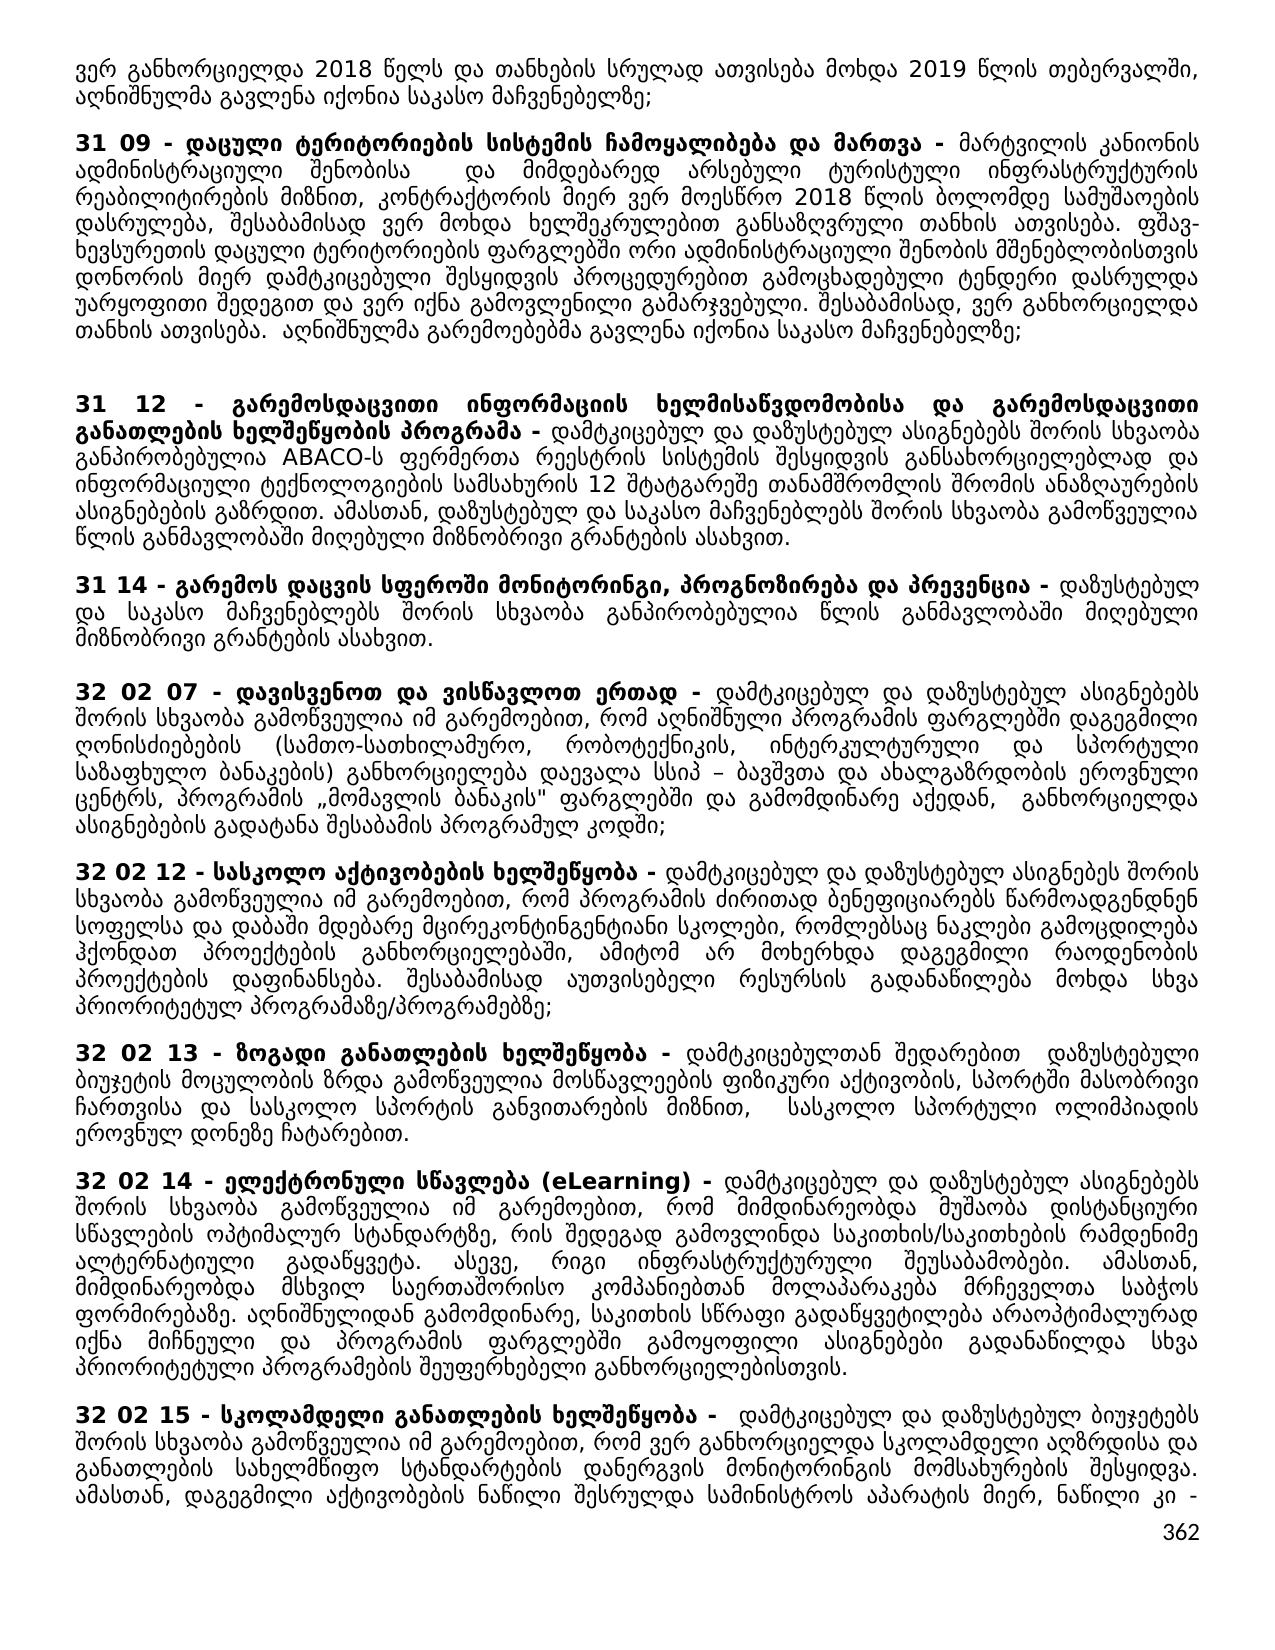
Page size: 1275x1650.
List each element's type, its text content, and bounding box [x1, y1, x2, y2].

text 31 09 - დაცული ტერიტორიების სისტემის ჩამოყალიბება და მართვა - მარტვილის კანიონის ადმინისტრაციული შენობისა და მიმდებარედ არსებული ტურისტული ინფრასტრუქტურის რეაბილიტირების მიზნით, კონტრაქტორის მიერ ვერ მოესწრო 2018 წლის ბოლომდე სამუშაოების დასრულება, შესაბამისად ვერ მოხდა ხელშეკრულებით განსაზღვრული თანხის ათვისება. ფშავ-ხევსურეთის დაცული ტერიტორიების ფარგლებში ორი ადმინისტრაციული შენობის მშენებლობისთვის დონორის მიერ დამტკიცებული შესყიდვის პროცედურებით გამოცხადებული ტენდერი დასრულდა უარყოფითი შედეგით და ვერ იქნა გამოვლენილი გამარჯვებული. შესაბამისად, ვერ განხორციელდა თანხის ათვისება. აღნიშნულმა გარემოებებმა გავლენა იქონია საკასო მაჩვენებელზე; [75, 130, 1200, 344]
text 32 02 12 - სასკოლო აქტივობების ხელშეწყობა - დამტკიცებულ და დაზუსტებულ ასიგნებეს შორის სხვაობა გამოწვეულია იმ გარემოებით, რომ პროგრამის ძირითად ბენეფიციარებს წარმოადგენდნენ სოფელსა და დაბაში მდებარე მცირეკონტინგენტიანი სკოლები, რომლებსაც ნაკლები გამოცდილება ჰქონდათ პროექტების განხორციელებაში, ამიტომ არ მოხერხდა დაგეგმილი რაოდენობის პროექტების დაფინანსება. შესაბამისად აუთვისებელი რესურსის გადანაწილება მოხდა სხვა პრიორიტეტულ პროგრამაზე/პროგრამებზე; [75, 859, 1200, 1019]
text 32 02 07 - დავისვენოთ და ვისწავლოთ ერთად - დამტკიცებულ და დაზუსტებულ ასიგნებებს შორის სხვაობა გამოწვეულია იმ გარემოებით, რომ აღნიშნული პროგრამის ფარგლებში დაგეგმილი ღონისძიებების (სამთო-სათხილამურო, რობოტექნიკის, ინტერკულტურული და სპორტული საზაფხულო ბანაკების) განხორციელება დაევალა სსიპ – ბავშვთა და ახალგაზრდობის ეროვნული ცენტრს, პროგრამის „მომავლის ბანაკის" ფარგლებში და გამომდინარე აქედან, განხორციელდა ასიგნებების გადატანა შესაბამის პროგრამულ კოდში; [75, 679, 1200, 839]
text 32 02 14 - ელექტრონული სწავლება (eLearning) - დამტკიცებულ და დაზუსტებულ ასიგნებებს შორის სხვაობა გამოწვეულია იმ გარემოებით, რომ მიმდინარეობდა მუშაობა დისტანციური სწავლების ოპტიმალურ სტანდარტზე, რის შედეგად გამოვლინდა საკითხის/საკითხების რამდენიმე ალტერნატიული გადაწყვეტა. ასევე, რიგი ინფრასტრუქტურული შეუსაბამობები. ამასთან, მიმდინარეობდა მსხვილ საერთაშორისო კომპანიებთან მოლაპარაკება მრჩეველთა საბჭოს ფორმირებაზე. აღნიშნულიდან გამომდინარე, საკითხის სწრაფი გადაწყვეტილება არაოპტიმალურად იქნა მიჩნეული და პროგრამის ფარგლებში გამოყოფილი ასიგნებები გადანაწილდა სხვა პრიორიტეტული პროგრამების შეუფერხებელი განხორციელებისთვის. [75, 1168, 1200, 1381]
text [75, 1402, 1200, 1509]
text 32 02 13 - ზოგადი განათლების ხელშეწყობა - დამტკიცებულთან შედარებით დაზუსტებული ბიუჯეტის მოცულობის ზრდა გამოწვეულია მოსწავლეების ფიზიკური აქტივობის, სპორტში მასობრივი ჩართვისა და სასკოლო სპორტის განვითარების მიზნით, სასკოლო სპორტული ოლიმპიადის ეროვნულ დონეზე ჩატარებით. [75, 1040, 1200, 1147]
text 31 12 - გარემოსდაცვითი ინფორმაციის ხელმისაწვდომობისა და გარემოსდაცვითი განათლების ხელშეწყობის პროგრამა - დამტკიცებულ და დაზუსტებულ ასიგნებებს შორის სხვაობა განპირობებულია ABACO-ს ფერმერთა რეესტრის სისტემის შესყიდვის განსახორციელებლად და ინფორმაციული ტექნოლოგიების სამსახურის 12 შტატგარეშე თანამშრომლის შრომის ანაზღაურების ასიგნებების გაზრდით. ამასთან, დაზუსტებულ და საკასო მაჩვენებლებს შორის სხვაობა გამოწვეულია წლის განმავლობაში მიღებული მიზნობრივი გრანტების ასახვით. [75, 391, 1200, 551]
text 31 14 - გარემოს დაცვის სფეროში მონიტორინგი, პროგნოზირება და პრევენცია - დაზუსტებულ და საკასო მაჩვენებლებს შორის სხვაობა განპირობებულია წლის განმავლობაში მიღებული მიზნობრივი გრანტების ასახვით. [75, 572, 1200, 652]
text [75, 56, 1200, 109]
